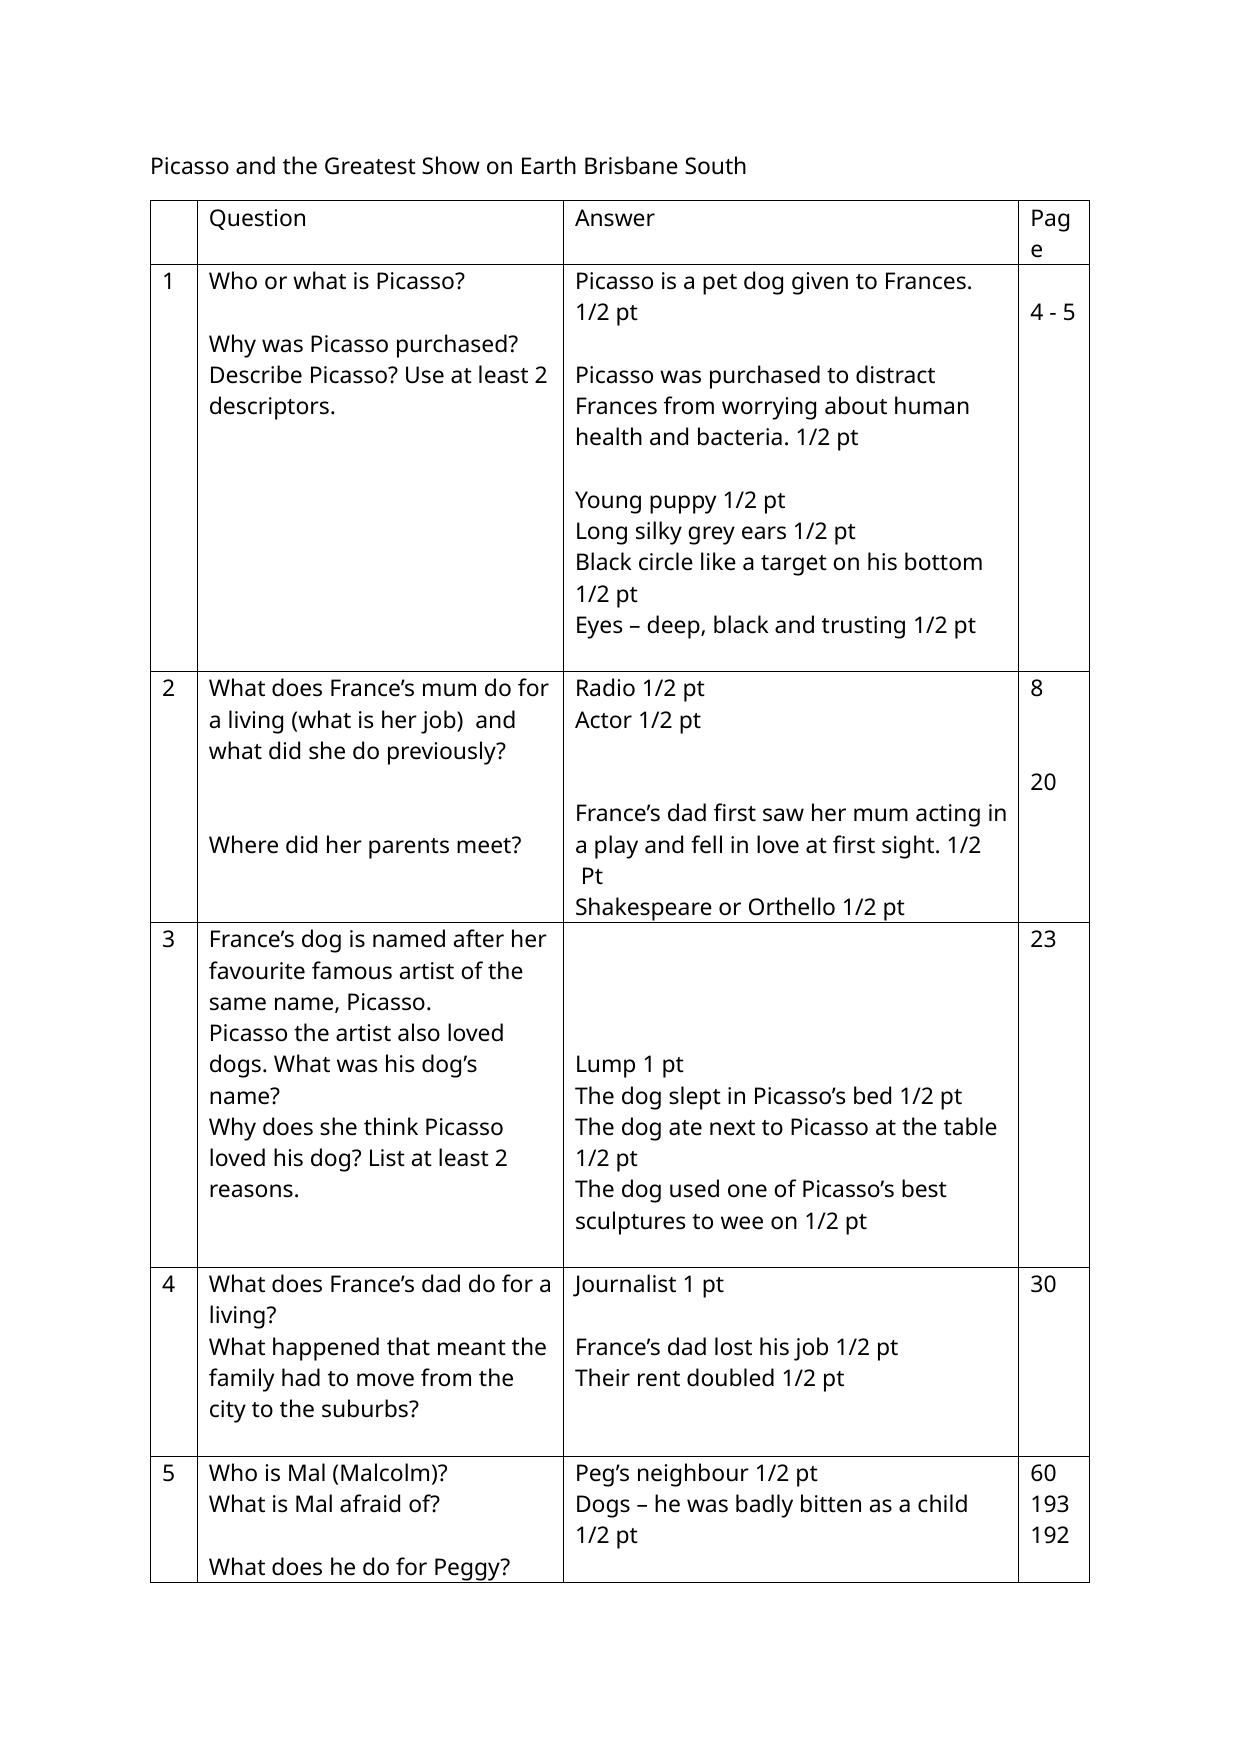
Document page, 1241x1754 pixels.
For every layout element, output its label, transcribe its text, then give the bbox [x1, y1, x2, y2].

table_cell France’s dog is named after her favourite famous artist of the same name, Picasso. Picasso the artist also loved dogs. What was his dog’s name? Why does she think Picasso loved his dog? List at least 2 reasons. [198, 923, 563, 1267]
table_cell 3 [151, 923, 197, 1267]
table_cell 60 193 192 [1019, 1457, 1089, 1582]
table_cell Picasso is a pet dog given to Frances. 1/2 pt Picasso was purchased to distract Frances from worrying about human health and bacteria. 1/2 pt Young puppy 1/2 pt Long silky grey ears 1/2 pt Black circle like a target on his bottom 1/2 pt Eyes – deep, black and trusting 1/2 pt [564, 265, 1018, 671]
table_cell Radio 1/2 pt Actor 1/2 pt France’s dad first saw her mum acting in a play and fell in love at first sight. 1/2 Pt Shakespeare or Orthello 1/2 pt [564, 672, 1018, 922]
table_cell 2 [151, 672, 197, 922]
table_header Answer [564, 201, 1018, 264]
table_cell What does France’s dad do for a living? What happened that meant the family had to move from the city to the suburbs? [198, 1268, 563, 1456]
table_cell Lump 1 pt The dog slept in Picasso’s bed 1/2 pt The dog ate next to Picasso at the table 1/2 pt The dog used one of Picasso’s best sculptures to wee on 1/2 pt [564, 923, 1018, 1267]
table_cell What does France’s mum do for a living (what is her job) and what did she do previously? Where did her parents meet? [198, 672, 563, 922]
table_cell 5 [151, 1457, 197, 1582]
table_cell Who or what is Picasso? Why was Picasso purchased? Describe Picasso? Use at least 2 descriptors. [198, 265, 563, 671]
text Picasso and the Greatest Show on Earth Brisbane South [150, 150, 1090, 181]
table_cell Journalist 1 pt France’s dad lost his job 1/2 pt Their rent doubled 1/2 pt [564, 1268, 1018, 1456]
table_header Page [1019, 201, 1089, 264]
table_cell 4 - 5 [1019, 265, 1089, 671]
table_header [151, 201, 197, 264]
table_cell 30 [1019, 1268, 1089, 1456]
table_header Question [198, 201, 563, 264]
table_cell 8 20 [1019, 672, 1089, 922]
table_cell 23 [1019, 923, 1089, 1267]
table_cell 4 [151, 1268, 197, 1456]
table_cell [198, 1457, 563, 1582]
table_cell 1 [151, 265, 197, 671]
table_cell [564, 1457, 1018, 1582]
